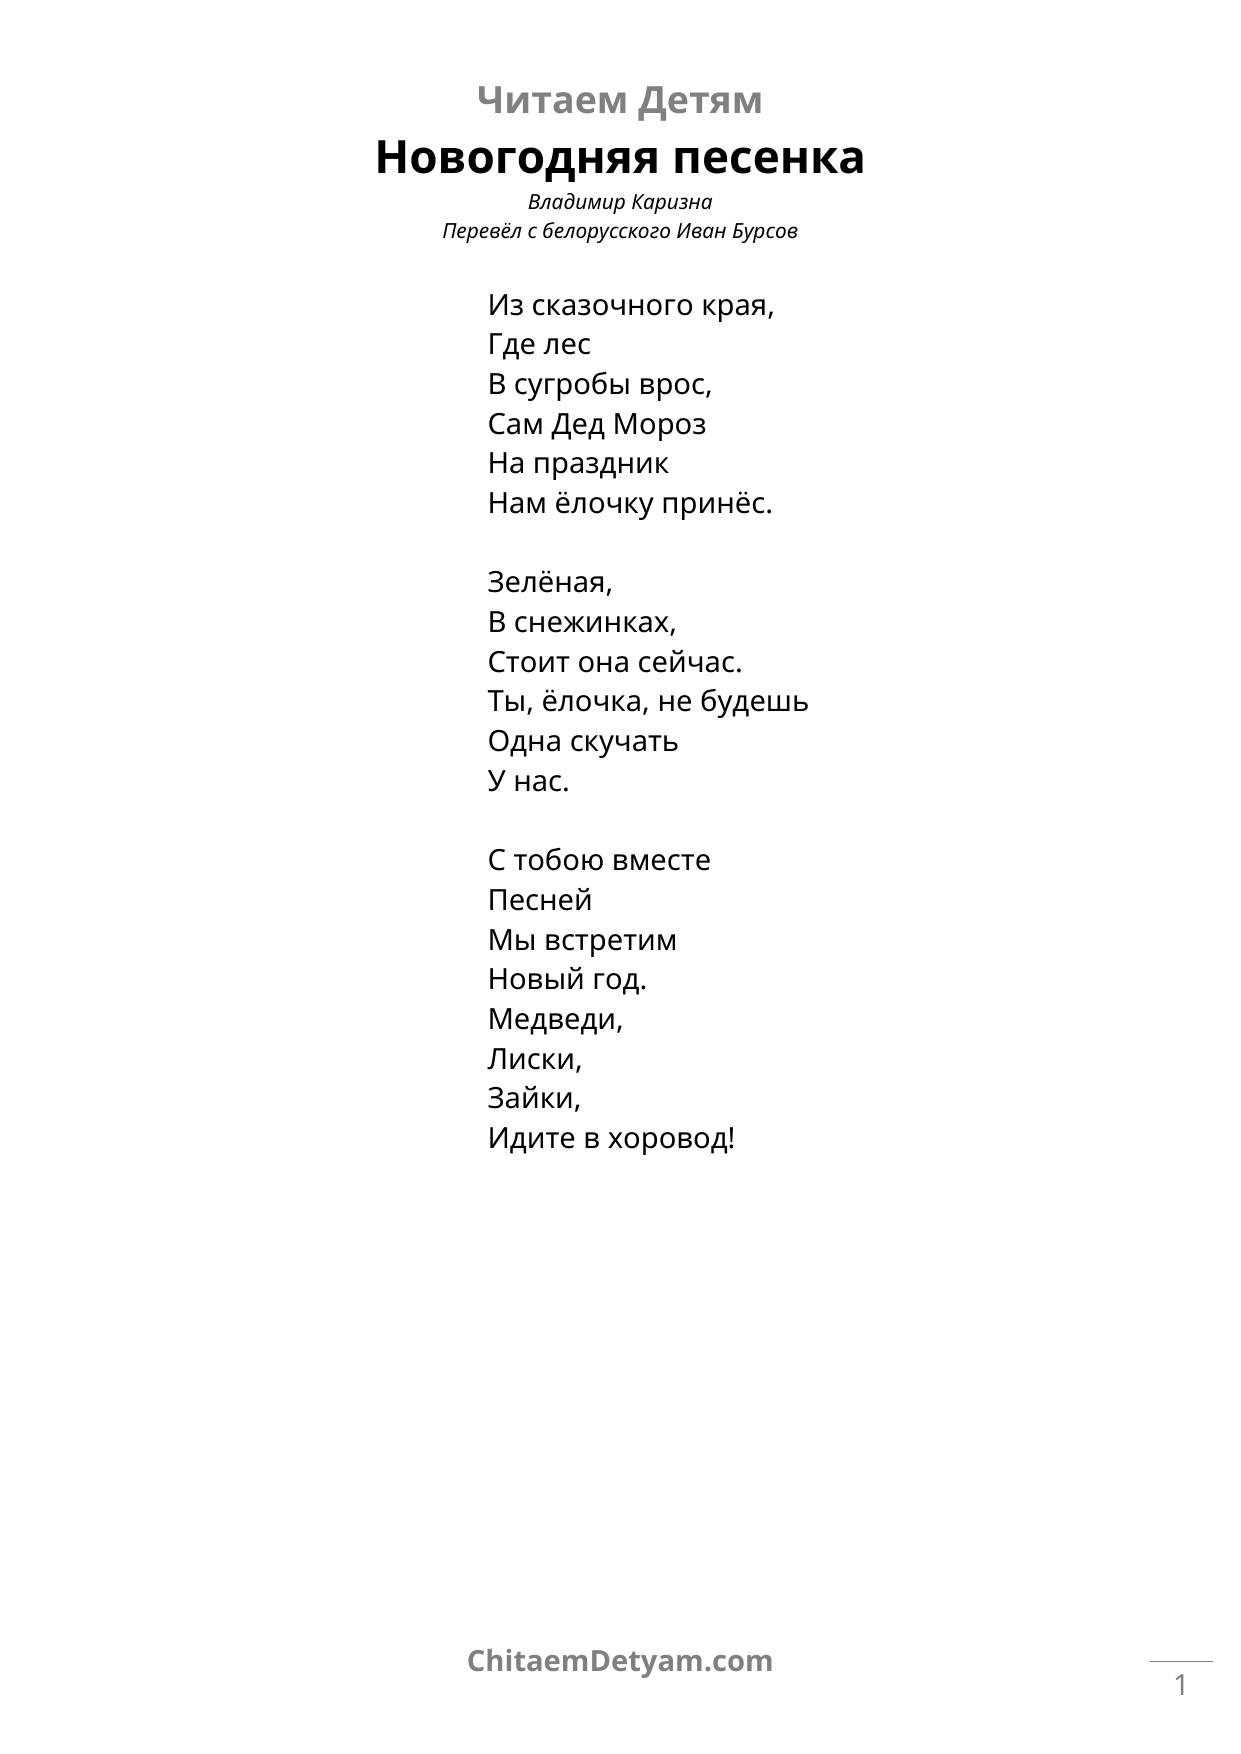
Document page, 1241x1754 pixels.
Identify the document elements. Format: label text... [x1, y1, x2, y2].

text У нас. [487, 760, 1122, 800]
text На праздник [487, 443, 1122, 482]
text Песней [487, 879, 1122, 919]
text Сам Дед Мороз [487, 403, 1122, 443]
text Зайки, [487, 1078, 1122, 1117]
text Зелёная, [487, 562, 1122, 601]
text В сугробы врос, [487, 363, 1122, 403]
text Ты, ёлочка, не будешь [487, 681, 1122, 720]
text Стоит она сейчас. [487, 641, 1122, 681]
text Из сказочного края, [487, 284, 1122, 323]
text В снежинках, [487, 601, 1122, 641]
text Новый год. [487, 958, 1122, 998]
text Одна скучать [487, 720, 1122, 760]
text Мы встретим [487, 919, 1122, 958]
text Идите в хоровод! [487, 1117, 1122, 1157]
text Медведи, [487, 998, 1122, 1038]
text Лиски, [487, 1038, 1122, 1078]
text С тобою вместе [487, 839, 1122, 879]
text Нам ёлочку принёс. [487, 482, 1122, 522]
text Где лес [487, 323, 1122, 363]
text Новогодняя песенка Владимир Каризна Перевёл с белорусского Иван Бурсов [118, 125, 1122, 244]
